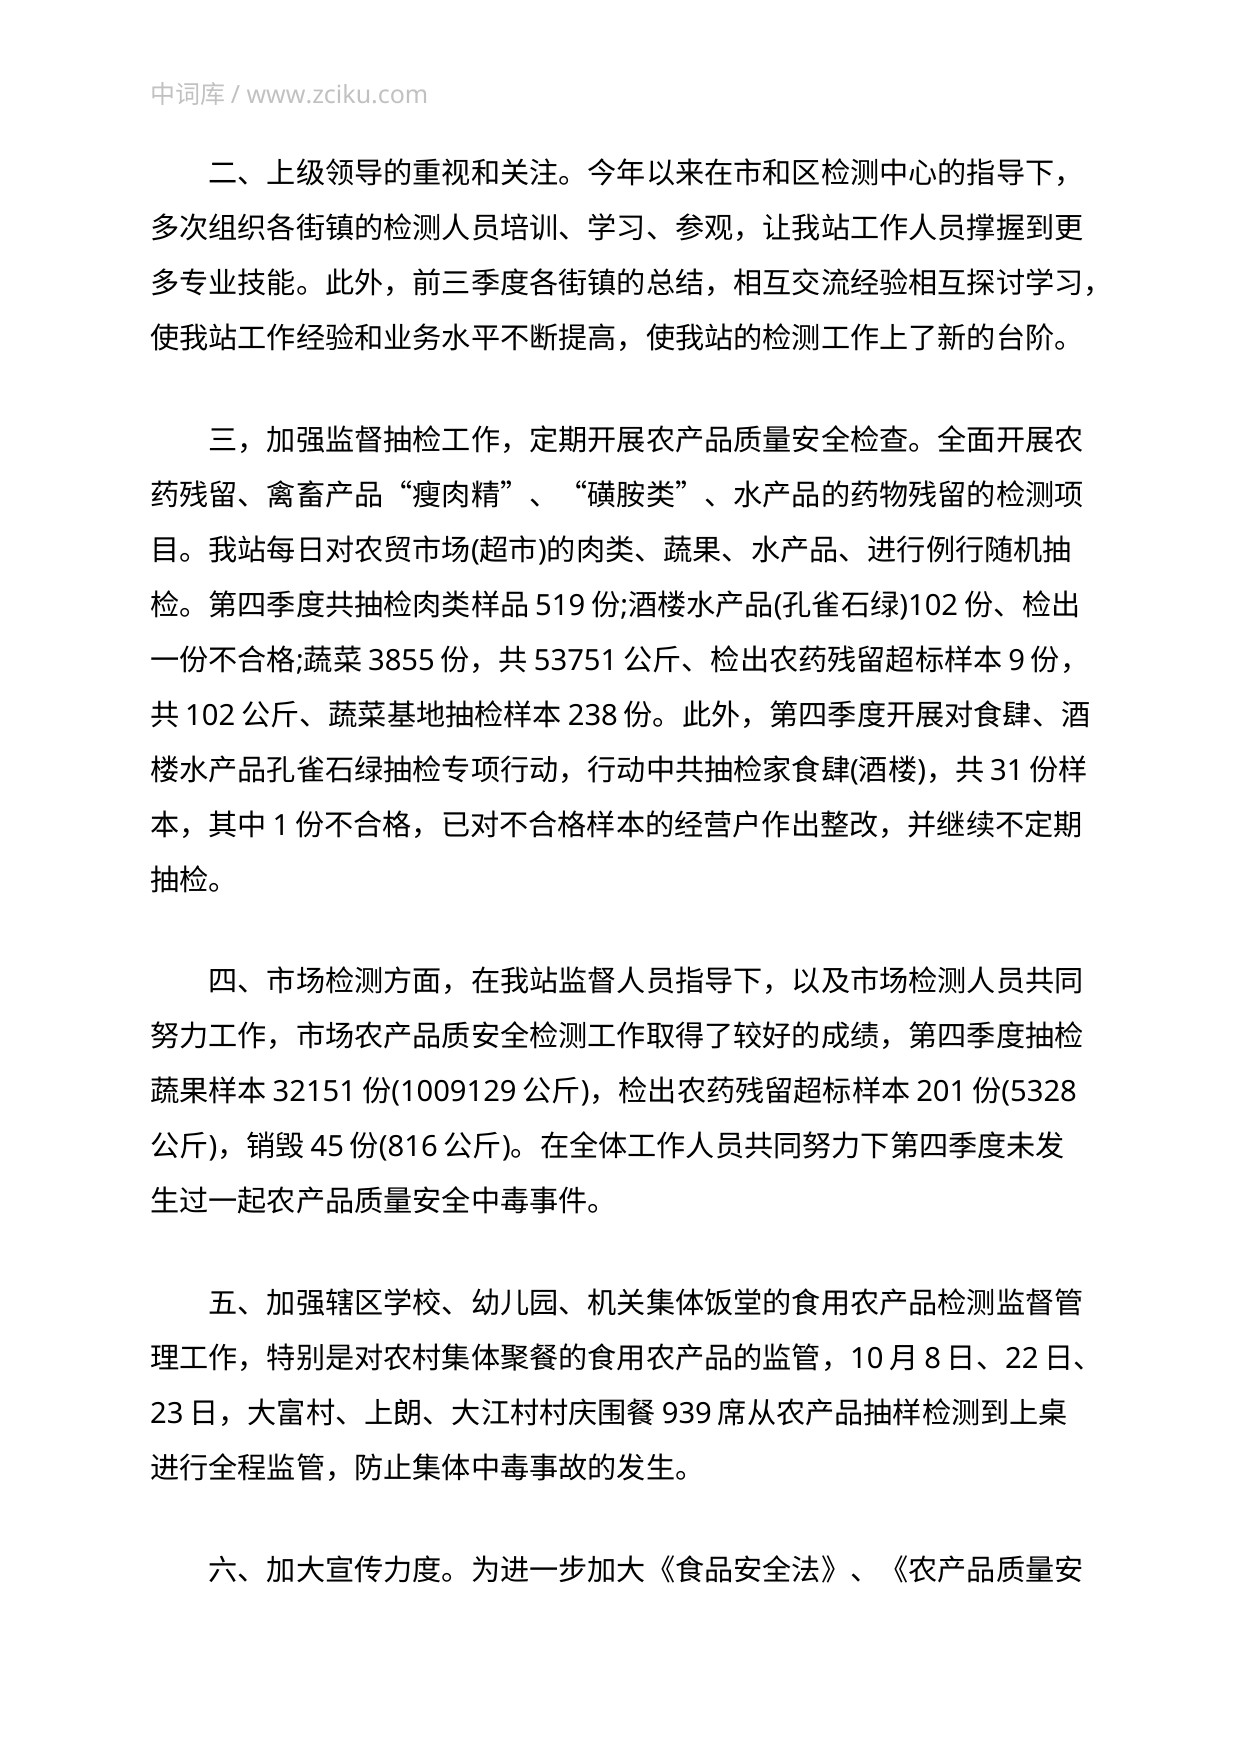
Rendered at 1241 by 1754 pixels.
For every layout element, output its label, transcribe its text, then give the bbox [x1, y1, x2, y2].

text 二、上级领导的重视和关注。今年以来在市和区检测中心的指导下，多次组织各街镇的检测人员培训、学习、参观，让我站工作人员撑握到更多专业技能。此外，前三季度各街镇的总结，相互交流经验相互探讨学习，使我站工作经验和业务水平不断提高，使我站的检测工作上了新的台阶。 [150, 150, 1090, 357]
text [150, 1546, 1090, 1588]
text 五、加强辖区学校、幼儿园、机关集体饭堂的食用农产品检测监督管理工作，特别是对农村集体聚餐的食用农产品的监管，10月8日、22日、23日，大富村、上朗、大江村村庆围餐939席从农产品抽样检测到上桌进行全程监管，防止集体中毒事故的发生。 [150, 1279, 1090, 1487]
text 四、市场检测方面，在我站监督人员指导下，以及市场检测人员共同努力工作，市场农产品质安全检测工作取得了较好的成绩，第四季度抽检蔬果样本32151份(1009129公斤)，检出农药残留超标样本201份(5328公斤)，销毁45份(816公斤)。在全体工作人员共同努力下第四季度未发生过一起农产品质量安全中毒事件。 [150, 958, 1090, 1220]
text 三，加强监督抽检工作，定期开展农产品质量安全检查。全面开展农药残留、禽畜产品“瘦肉精”、“磺胺类”、水产品的药物残留的检测项目。我站每日对农贸市场(超市)的肉类、蔬果、水产品、进行例行随机抽检。第四季度共抽检肉类样品519份;酒楼水产品(孔雀石绿)102份、检出一份不合格;蔬菜3855份，共53751公斤、检出农药残留超标样本9份，共102公斤、蔬菜基地抽检样本238份。此外，第四季度开展对食肆、酒楼水产品孔雀石绿抽检专项行动，行动中共抽检家食肆(酒楼)，共31份样本，其中1份不合格，已对不合格样本的经营户作出整改，并继续不定期抽检。 [150, 416, 1090, 898]
